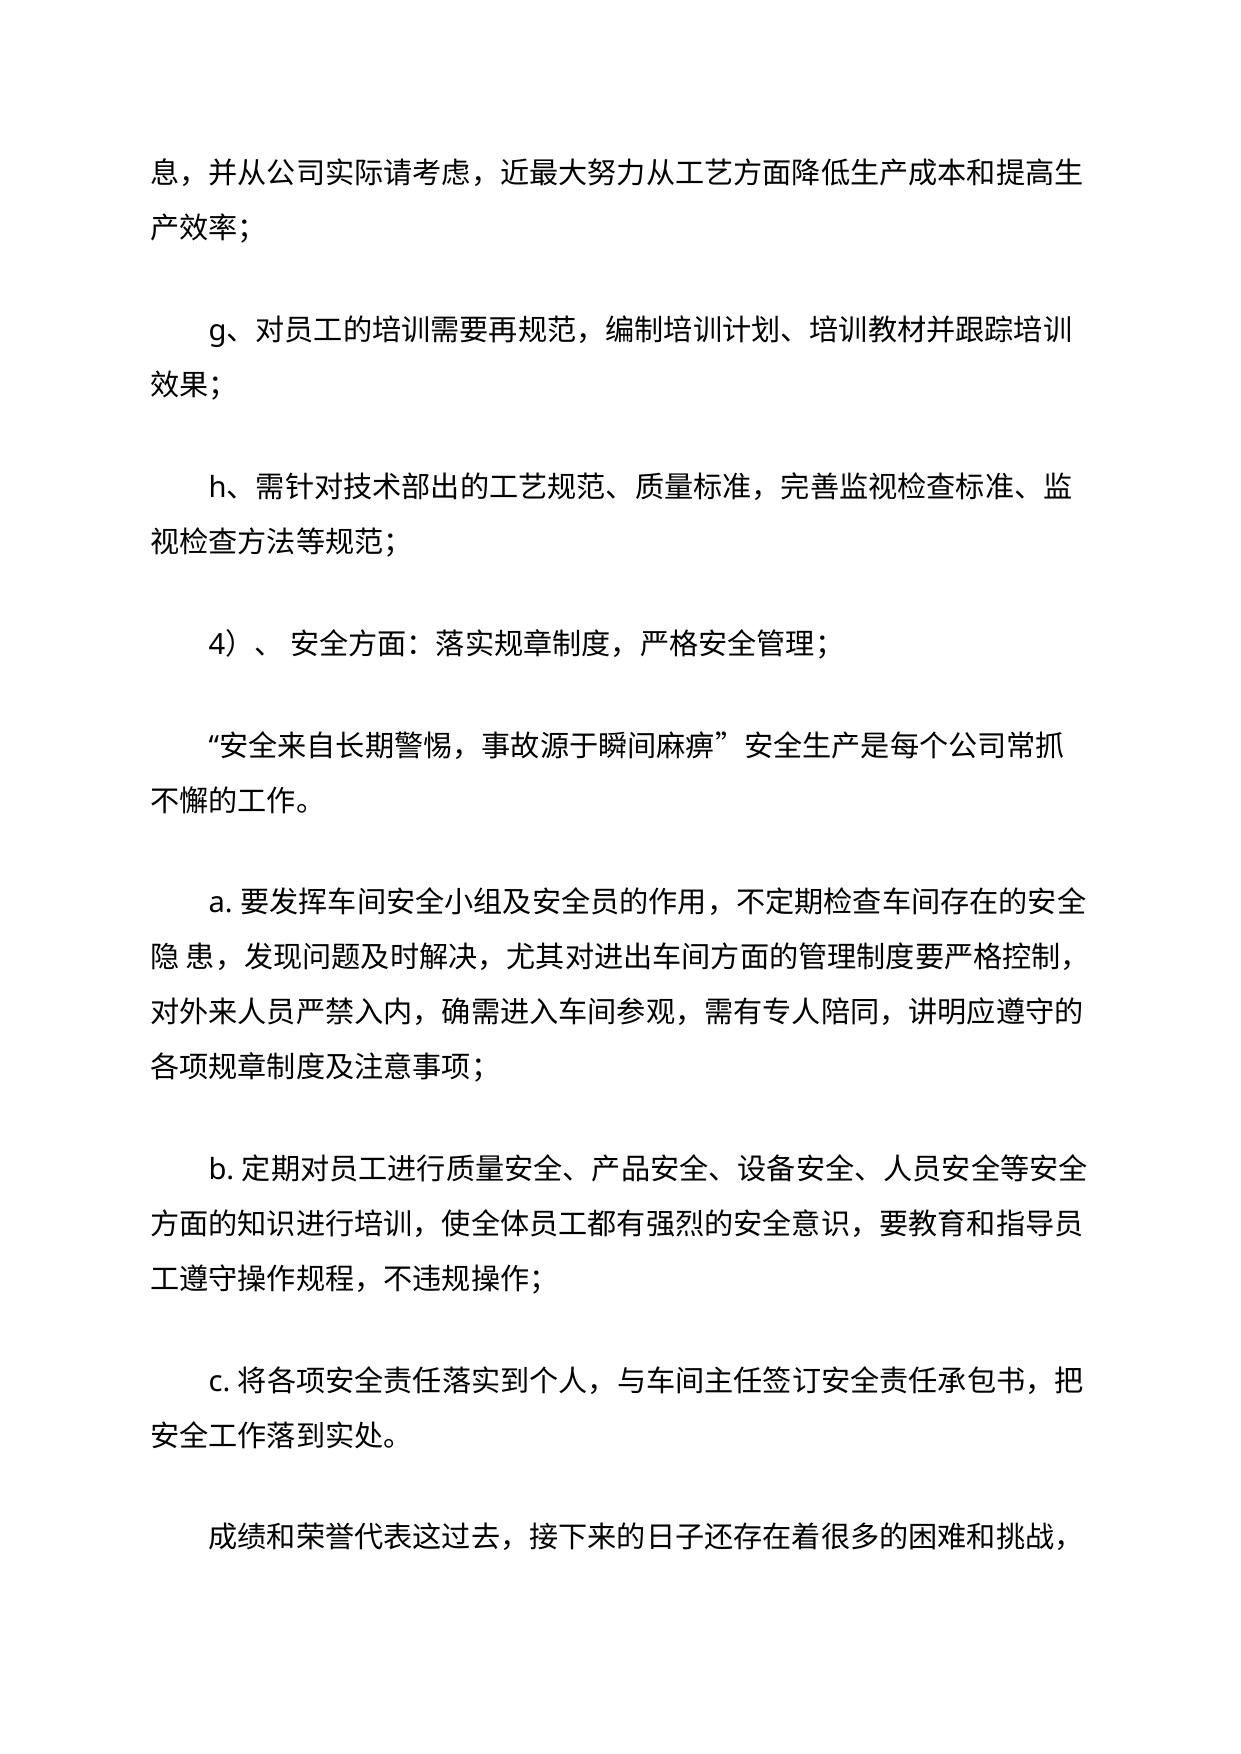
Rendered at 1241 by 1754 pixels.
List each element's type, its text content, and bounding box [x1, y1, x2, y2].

text 4）、 安全方面：落实规章制度，严格安全管理； [150, 620, 1090, 663]
text h、需针对技术部出的工艺规范、质量标准，完善监视检查标准、监视检查方法等规范； [150, 463, 1090, 561]
text c. 将各项安全责任落实到个人，与车间主任签订安全责任承包书，把安全工作落到实处。 [150, 1357, 1090, 1454]
text b. 定期对员工进行质量安全、产品安全、设备安全、人员安全等安全方面的知识进行培训，使全体员工都有强烈的安全意识，要教育和指导员工遵守操作规程，不违规操作； [150, 1146, 1090, 1298]
text “安全来自长期警惕，事故源于瞬间麻痹”安全生产是每个公司常抓不懈的工作。 [150, 722, 1090, 819]
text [150, 1514, 1090, 1556]
text g、对员工的培训需要再规范，编制培训计划、培训教材并跟踪培训效果； [150, 307, 1090, 404]
text a. 要发挥车间安全小组及安全员的作用，不定期检查车间存在的安全隐 患，发现问题及时解决，尤其对进出车间方面的管理制度要严格控制，对外来人员严禁入内，确需进入车间参观，需有专人陪同，讲明应遵守的各项规章制度及注意事项； [150, 879, 1090, 1086]
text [150, 150, 1090, 247]
